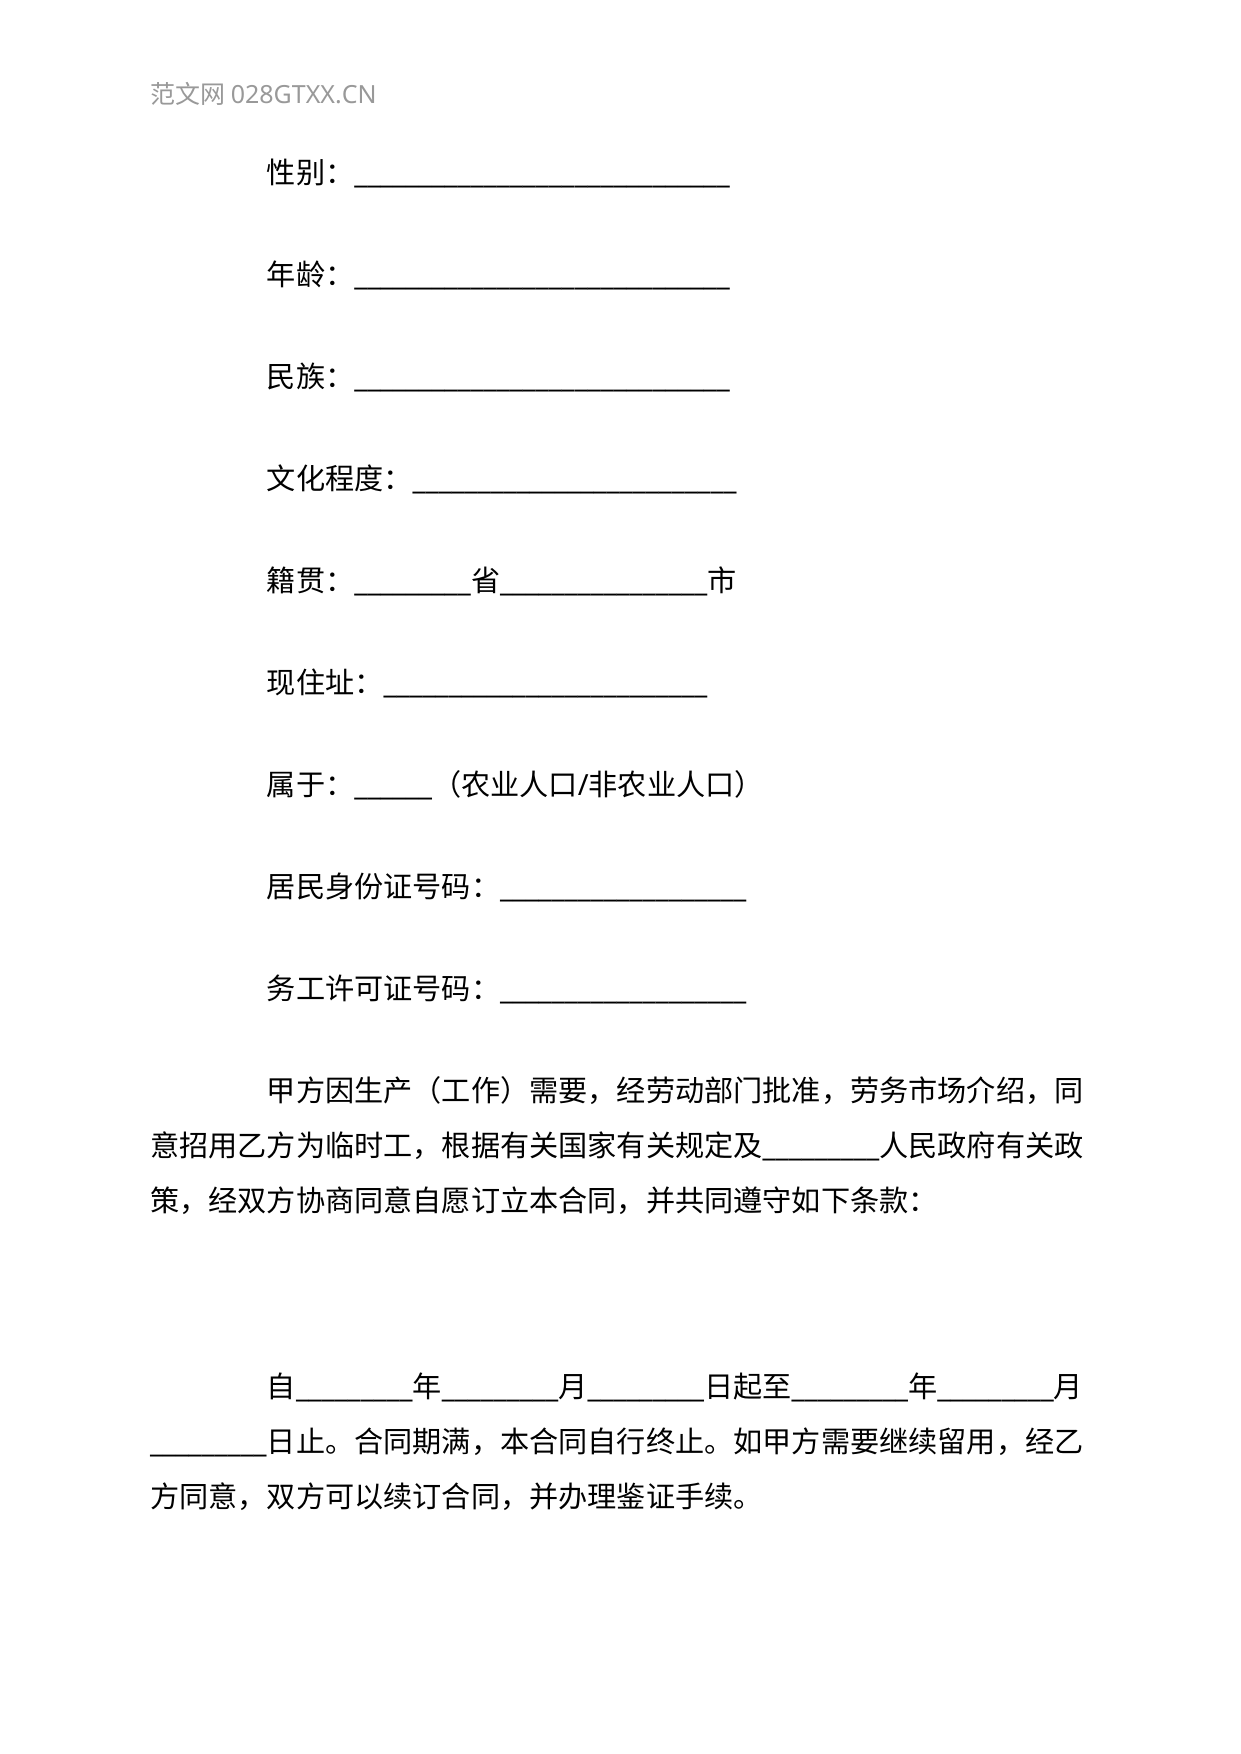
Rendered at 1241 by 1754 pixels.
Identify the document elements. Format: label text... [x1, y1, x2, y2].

text 年龄：_____________________________ [150, 252, 1090, 294]
text 甲方因生产（工作）需要，经劳动部门批准，劳务市场介绍，同意招用乙方为临时工，根据有关国家有关规定及_________人民政府有关政策，经双方协商同意自愿订立本合同，并共同遵守如下条款： [150, 1068, 1090, 1220]
text 性别：_____________________________ [150, 150, 1090, 192]
text 务工许可证号码：___________________ [150, 966, 1090, 1008]
text 属于：______（农业人口/非农业人口） [150, 762, 1090, 804]
text 籍贯：_________省________________市 [150, 558, 1090, 600]
text 现住址：_________________________ [150, 660, 1090, 702]
text 居民身份证号码：___________________ [150, 864, 1090, 906]
text 民族：_____________________________ [150, 354, 1090, 396]
text 文化程度：_________________________ [150, 456, 1090, 498]
text 自_________年_________月_________日起至_________年_________月_________日止。合同期满，本合同自行终止。如甲方需要继续留用，经乙方同意，双方可以续订合同，并办理鉴证手续。 [150, 1364, 1090, 1516]
